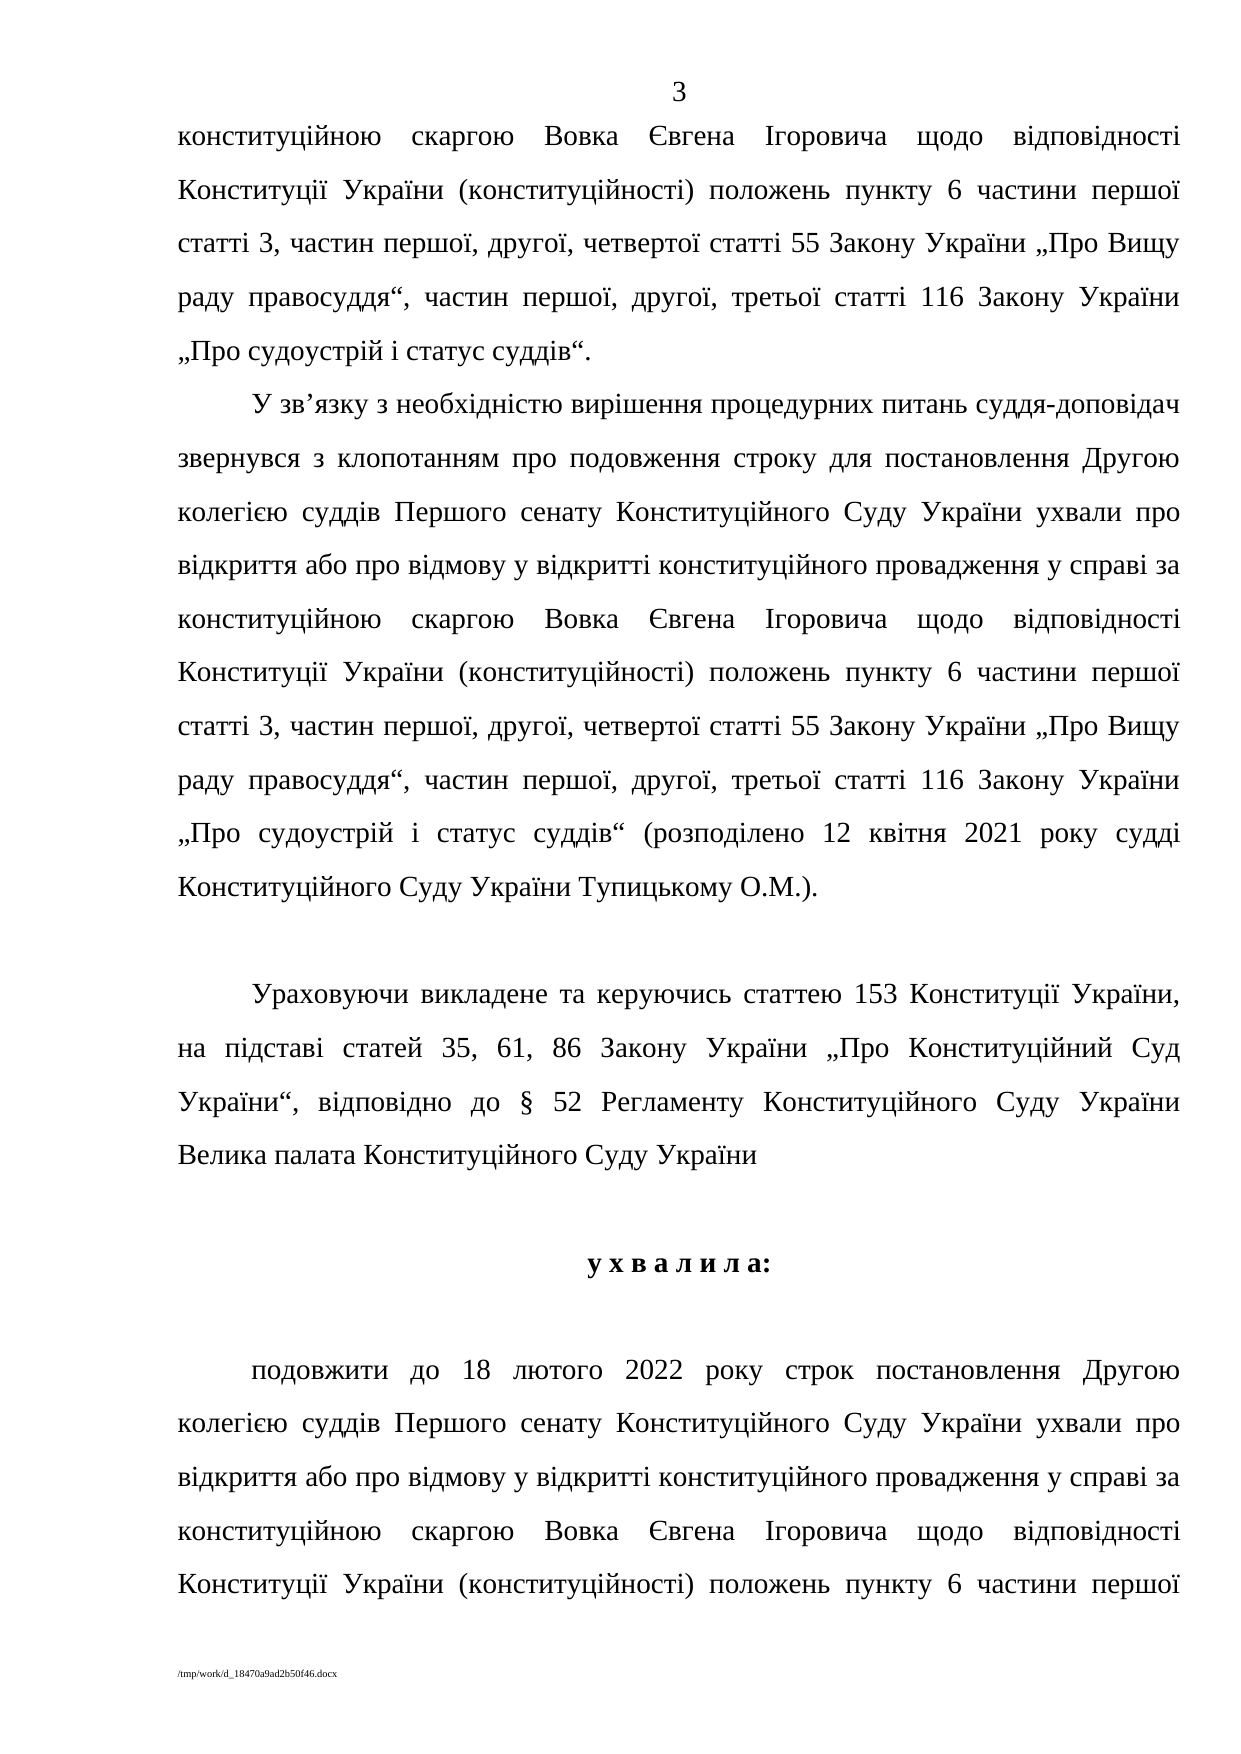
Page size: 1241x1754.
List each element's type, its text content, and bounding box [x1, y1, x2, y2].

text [177, 1352, 1181, 1600]
text Ураховуючи викладене та керуючись статтею 153 Конституції України, на підставі статей 35, 61, 86 Закону України „Про Конституційний Суд України“, відповідно до § 52 Регламенту Конституційного Суду України Велика палата Конституційного Суду України [177, 976, 1181, 1171]
text У зв’язку з необхідністю вирішення процедурних питань суддя-доповідач звернувся з клопотанням про подовження строку для постановлення Другою колегією суддів Першого сенату Конституційного Суду України ухвали про відкриття або про відмову у відкритті конституційного провадження у справі за конституційною скаргою Вовка Євгена Ігоровича щодо відповідності Конституції України (конституційності) положень пункту 6 частини першої статті 3, частин першої, другої, четвертої статті 55 Закону України „Про Вищу раду правосуддя“, частин першої, другої, третьої статті 116 Закону України „Про судоустрій і статус суддів“ (розподілено 12 квітня 2021 року судді Конституційного Суду України Тупицькому О.М.). [177, 386, 1181, 903]
text у х в а л и л а: [177, 1245, 1181, 1278]
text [177, 118, 1181, 366]
